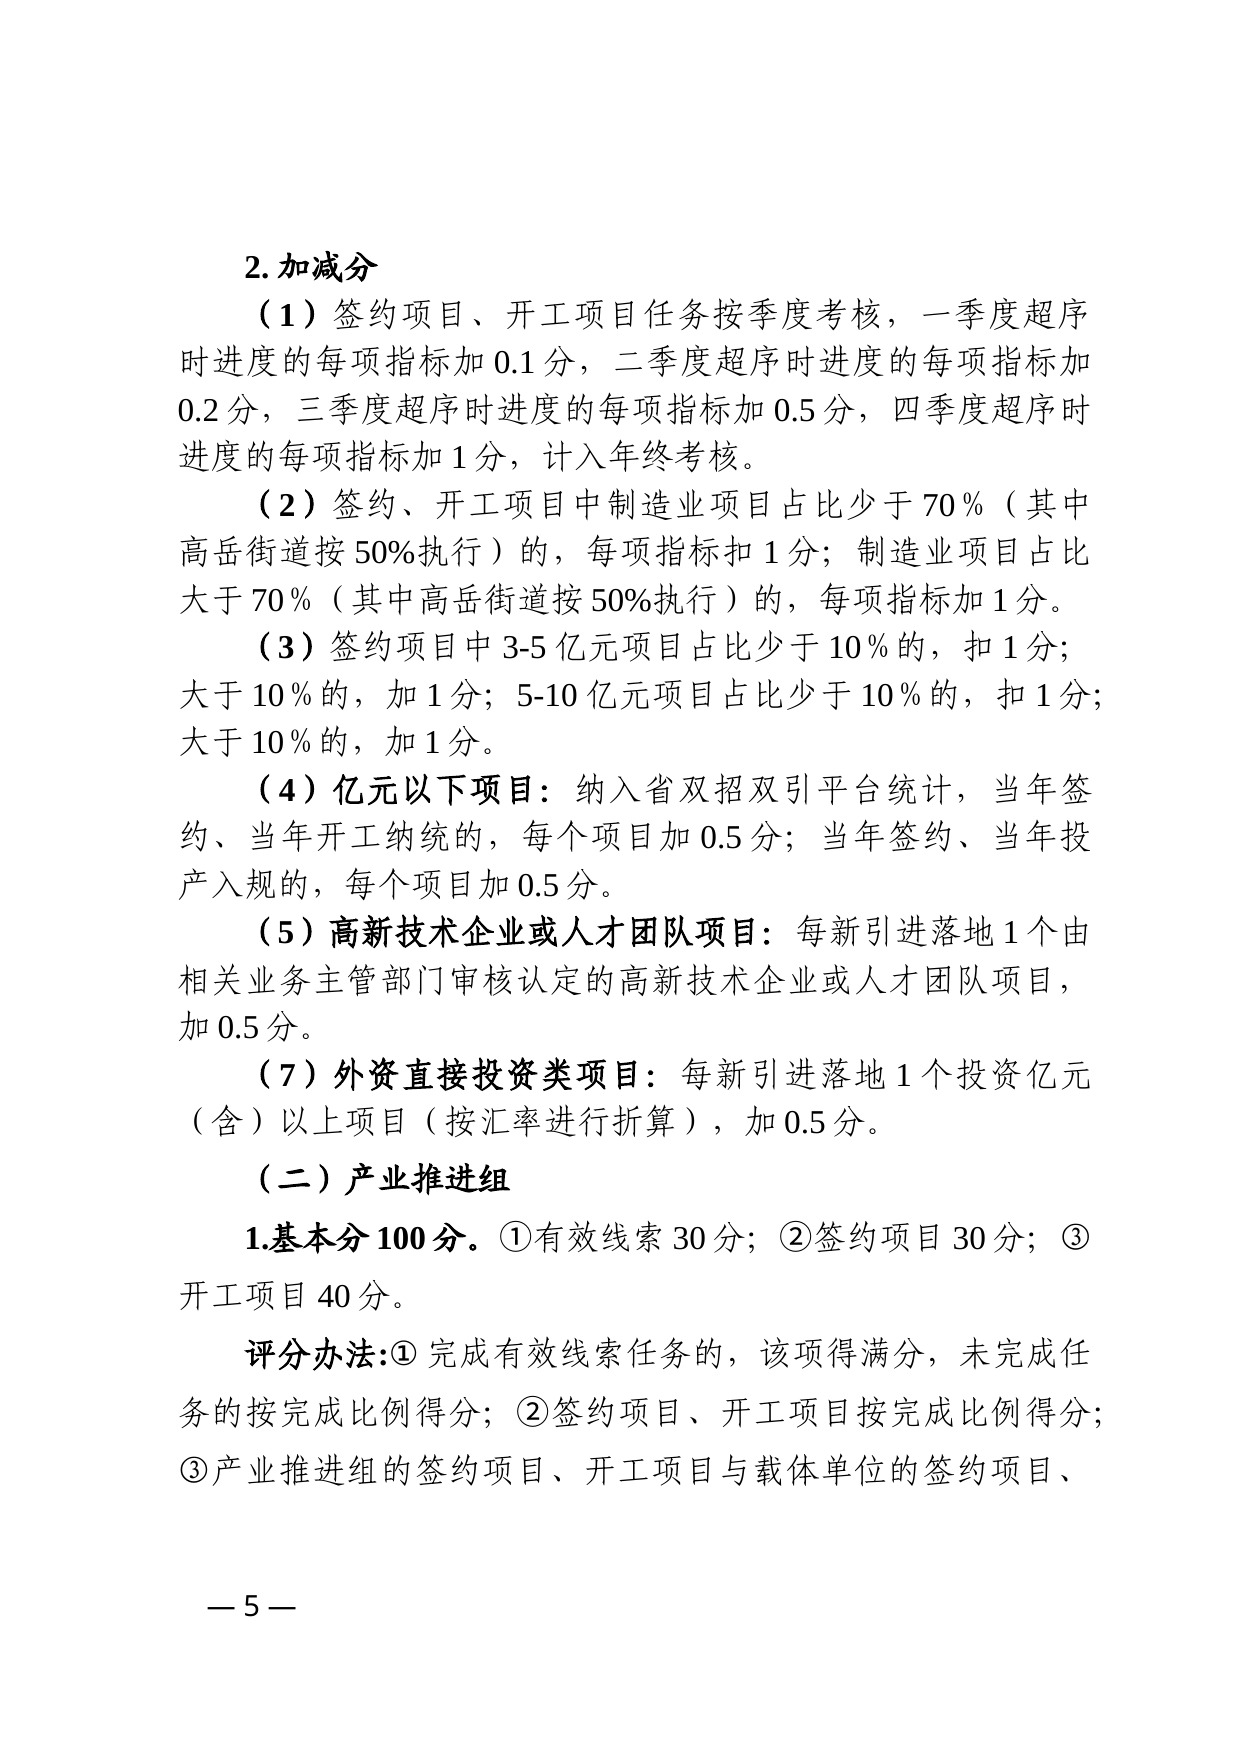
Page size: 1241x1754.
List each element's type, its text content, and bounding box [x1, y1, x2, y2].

text （4）亿元以下项目：纳入省双招双引平台统计，当年签约、当年开工纳统的，每个项目加0.5分；当年签约、当年投产入规的，每个项目加0.5分。 [177, 764, 1093, 907]
text （二）产业推进组 [177, 1144, 1093, 1202]
list 1.基本分100分。①有效线索30分；②签约项目30分；③开工项目40分。 [177, 1202, 1093, 1319]
text （1）签约项目、开工项目任务按季度考核，一季度超序时进度的每项指标加0.1分，二季度超序时进度的每项指标加0.2分，三季度超序时进度的每项指标加0.5分，四季度超序时进度的每项指标加1分，计入年终考核。 [177, 289, 1093, 479]
text （5）高新技术企业或人才团队项目：每新引进落地1个由相关业务主管部门审核认定的高新技术企业或人才团队项目，加0.5分。 [177, 907, 1093, 1049]
text 2. 加减分 [177, 242, 1093, 289]
text （7）外资直接投资类项目：每新引进落地1个投资亿元（含）以上项目（按汇率进行折算），加0.5分。 [177, 1049, 1093, 1144]
text （2）签约、开工项目中制造业项目占比少于70％（其中高岳街道按50%执行）的，每项指标扣1分；制造业项目占比大于70％（其中高岳街道按50%执行）的，每项指标加1分。 [177, 479, 1093, 622]
text （3）签约项目中3-5亿元项目占比少于10％的，扣1分；大于10％的，加1分；5-10亿元项目占比少于10％的，扣1分；大于10％的，加1分。 [177, 622, 1093, 764]
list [177, 1319, 1093, 1494]
